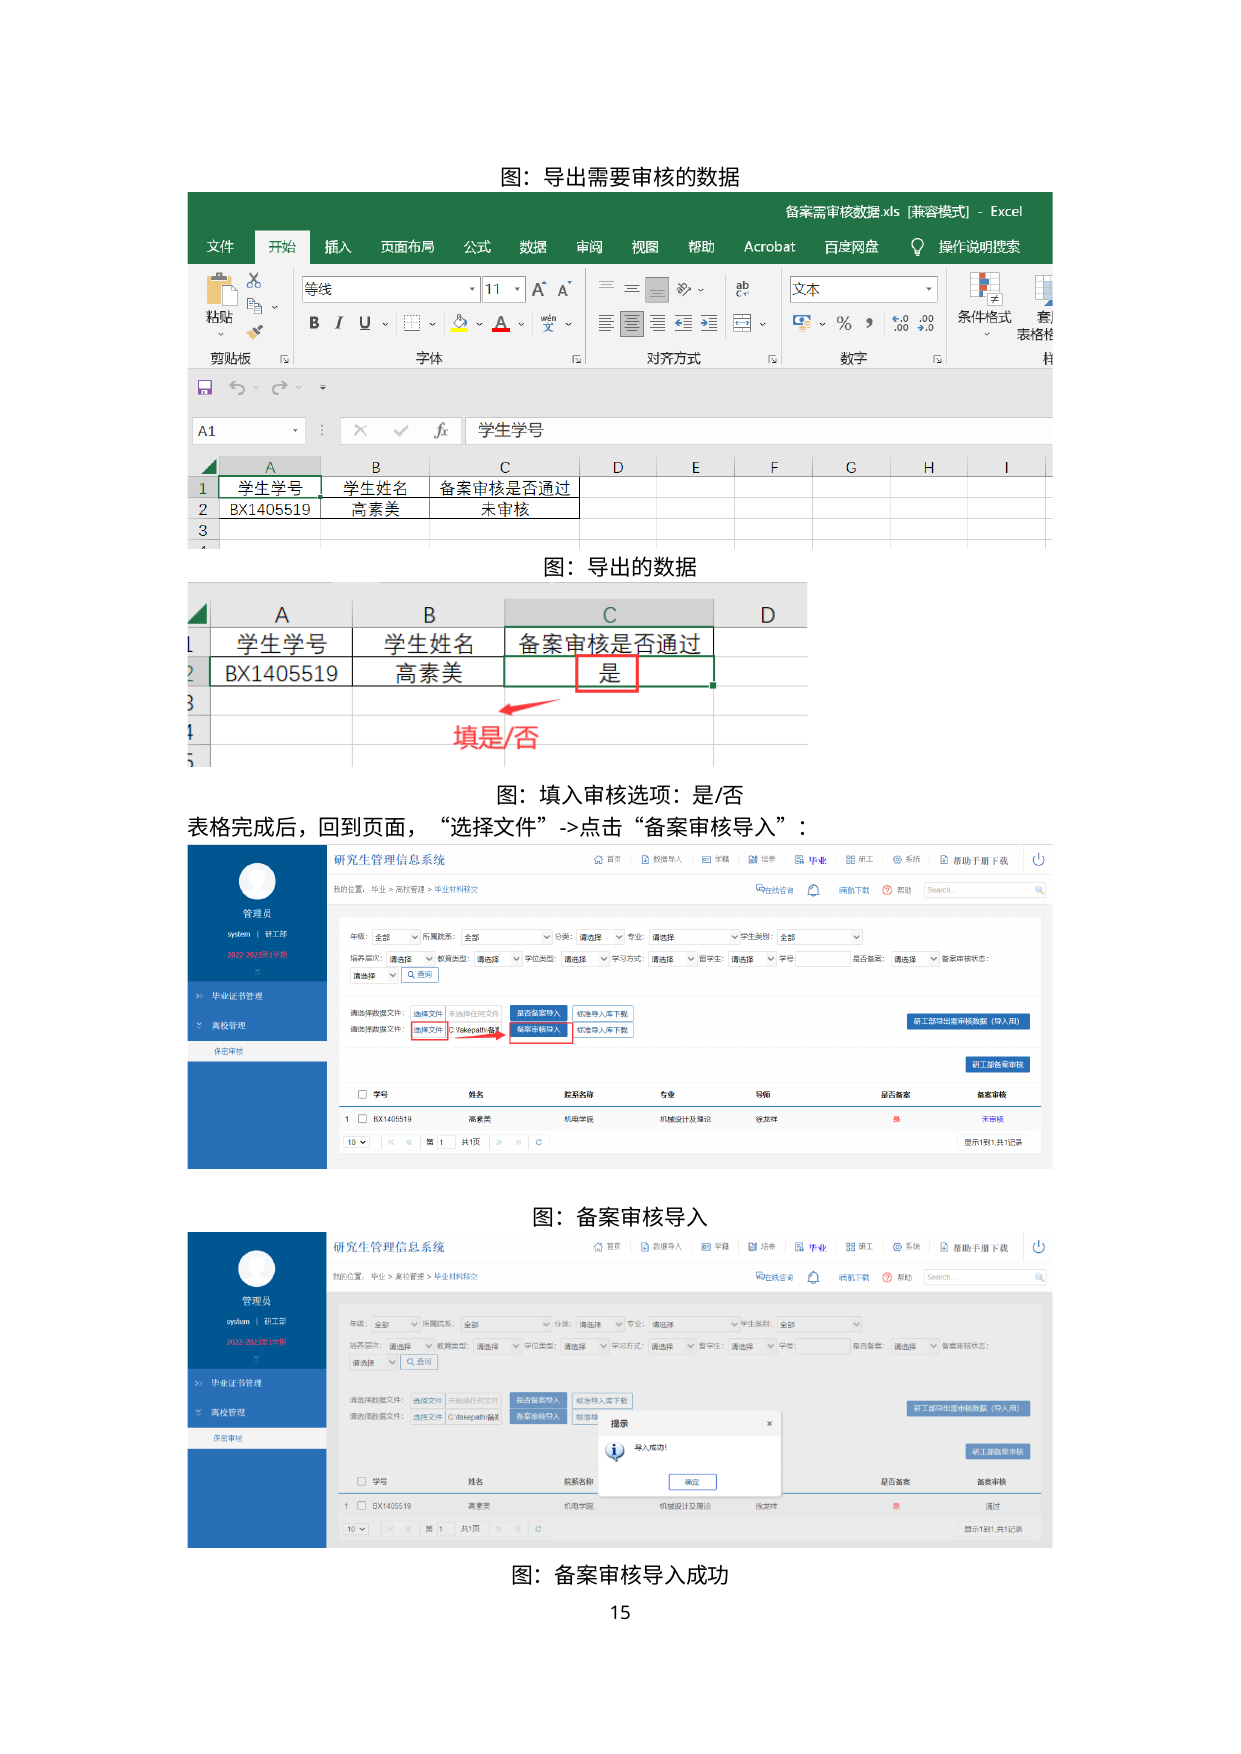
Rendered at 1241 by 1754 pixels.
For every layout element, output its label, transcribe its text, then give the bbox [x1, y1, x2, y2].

picture [187, 1232, 1053, 1548]
text 图：填入审核选项：是/否 [187, 777, 1053, 810]
picture [187, 842, 1053, 1169]
picture [187, 582, 808, 767]
text 图：备案审核导入成功 [187, 1557, 1053, 1590]
text 图：导出需要审核的数据 [187, 160, 1053, 192]
text 图：导出的数据 [187, 550, 1053, 582]
picture [187, 192, 1053, 549]
text 图：备案审核导入 [187, 1200, 1053, 1232]
text 表格完成后，回到页面，“选择文件”->点击“备案审核导入”： [187, 810, 1053, 842]
